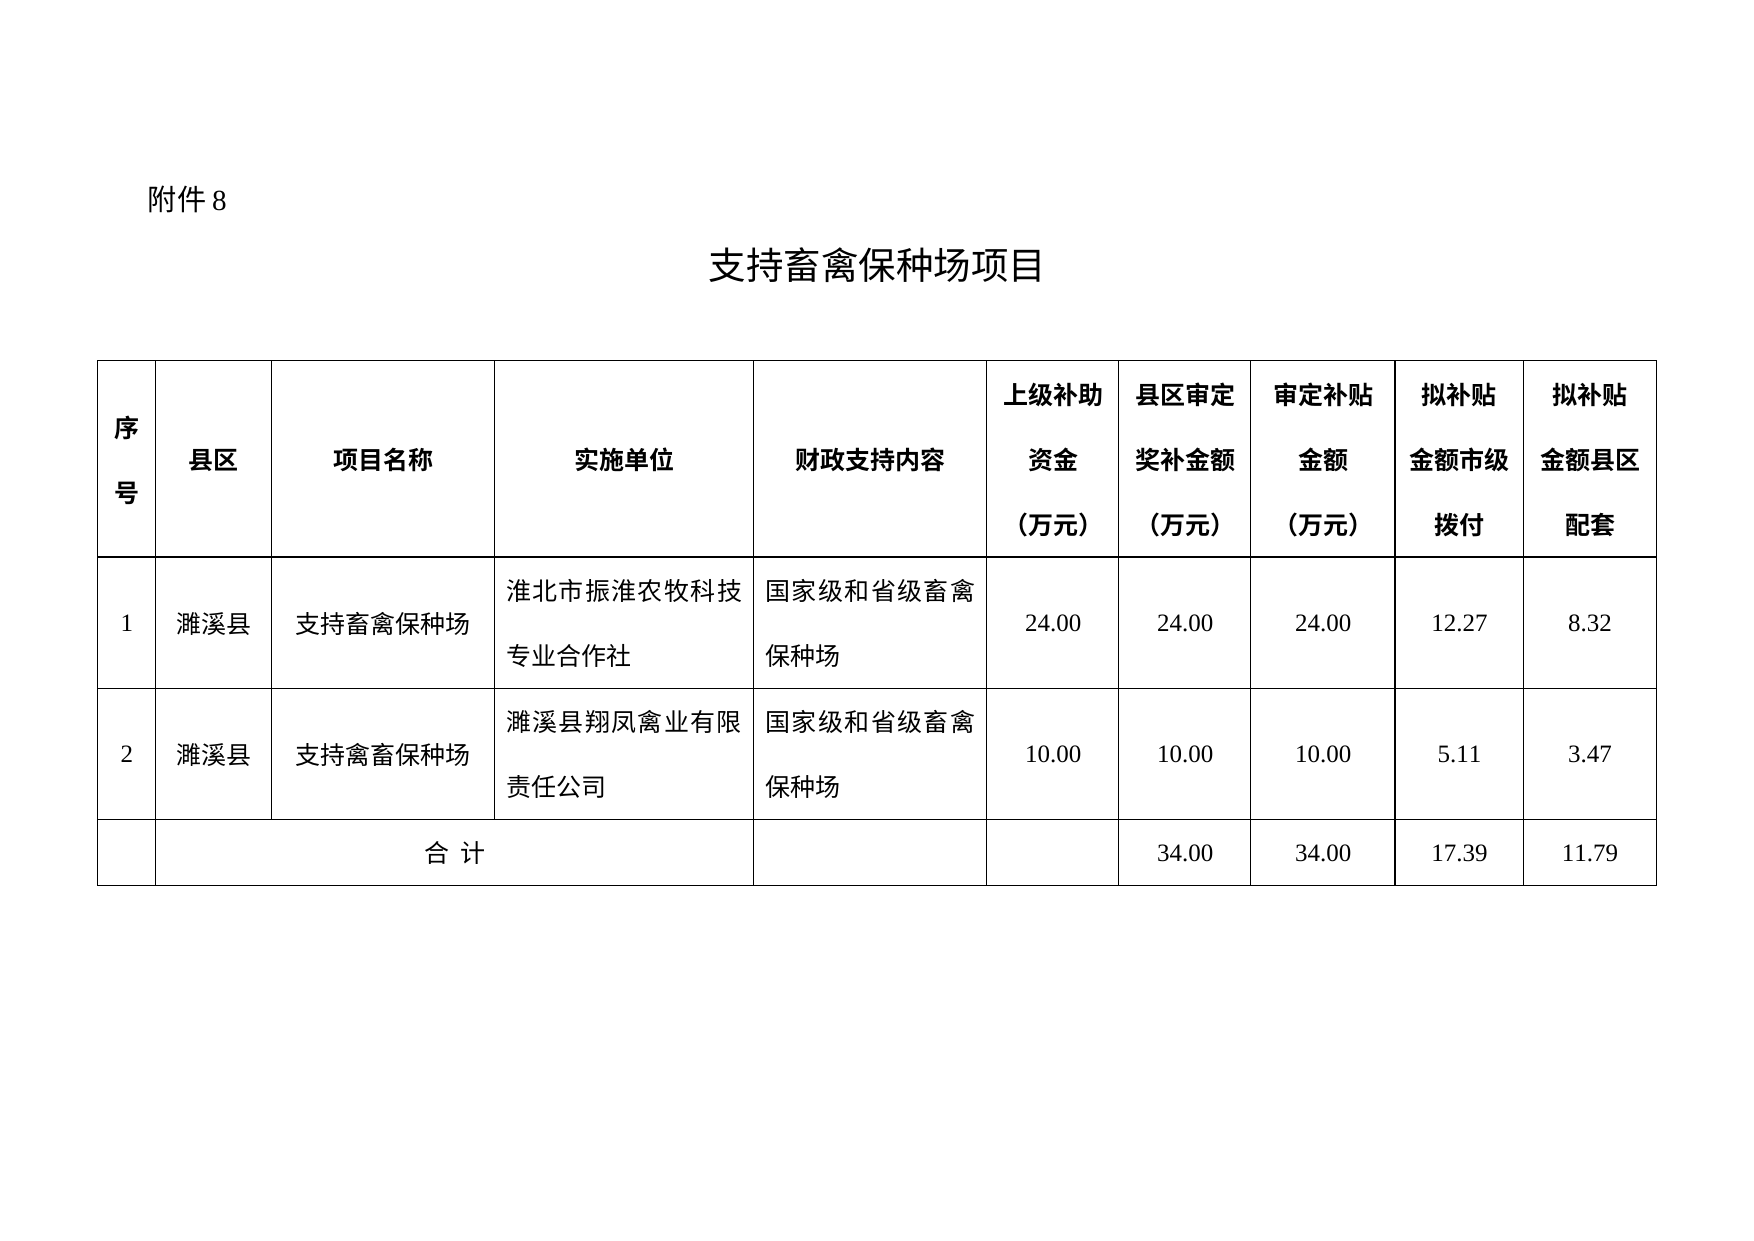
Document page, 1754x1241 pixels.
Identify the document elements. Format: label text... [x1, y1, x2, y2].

table_cell 国家级和省级畜禽保种场 [754, 558, 986, 687]
table_cell 12.27 [1396, 558, 1523, 687]
table_cell 濉溪县 [156, 689, 271, 818]
table_cell [98, 820, 155, 884]
table_cell 淮北市振淮农牧科技专业合作社 [495, 558, 753, 687]
table_cell 支持畜禽保种场 [272, 558, 494, 687]
table_header 县区 [156, 361, 271, 556]
table_header 项目名称 [272, 361, 494, 556]
table_cell [987, 820, 1118, 884]
table_header 拟补贴 金额县区配套 [1524, 361, 1656, 556]
table_cell 濉溪县 [156, 558, 271, 687]
table_cell 11.79 [1524, 820, 1656, 884]
table_cell 24.00 [1251, 558, 1394, 687]
table_header 序号 [98, 361, 155, 556]
table_cell 17.39 [1396, 820, 1523, 884]
table_header 财政支持内容 [754, 361, 986, 556]
table_header 拟补贴 金额市级拨付 [1396, 361, 1523, 556]
table_cell 1 [98, 558, 155, 687]
table_cell [754, 820, 986, 884]
table_cell 10.00 [987, 689, 1118, 818]
table_cell 10.00 [1119, 689, 1250, 818]
table_header 实施单位 [495, 361, 753, 556]
table_cell 10.00 [1251, 689, 1394, 818]
table_cell 濉溪县翔凤禽业有限责任公司 [495, 689, 753, 818]
table_cell 2 [98, 689, 155, 818]
table_cell 24.00 [1119, 558, 1250, 687]
table_cell 34.00 [1251, 820, 1394, 884]
table_header 县区审定奖补金额（万元） [1119, 361, 1250, 556]
table_cell 8.32 [1524, 558, 1656, 687]
table_header 审定补贴金额 （万元） [1251, 361, 1394, 556]
table_cell 合 计 [156, 820, 753, 884]
table_header 上级补助资金 （万元） [987, 361, 1118, 556]
table_cell 5.11 [1396, 689, 1523, 818]
text 支持畜禽保种场项目 [148, 230, 1606, 295]
table_cell 34.00 [1119, 820, 1250, 884]
table_cell 3.47 [1524, 689, 1656, 818]
text 附件8 [148, 165, 1606, 230]
table_cell 支持禽畜保种场 [272, 689, 494, 818]
table_cell 24.00 [987, 558, 1118, 687]
table_cell 国家级和省级畜禽保种场 [754, 689, 986, 818]
